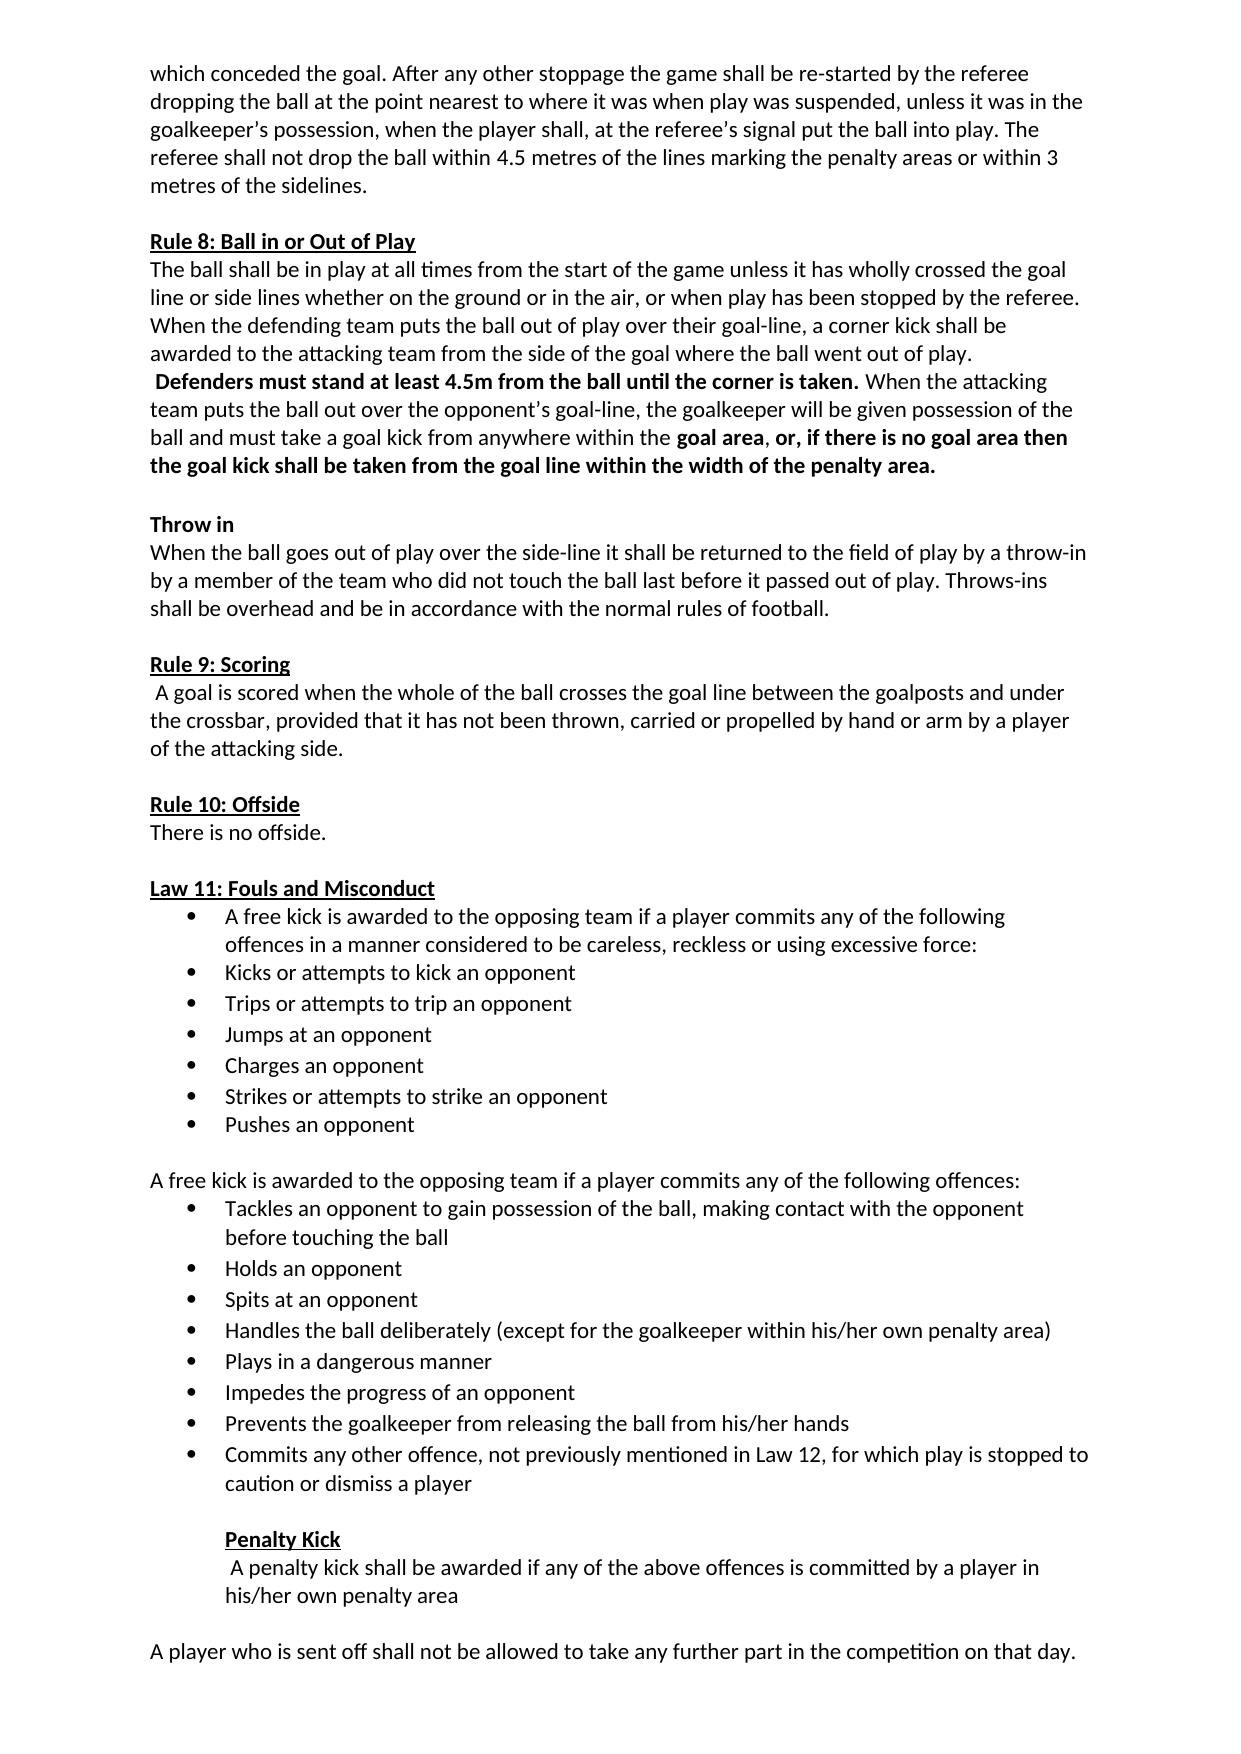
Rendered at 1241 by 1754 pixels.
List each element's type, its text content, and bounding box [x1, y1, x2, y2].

list Pushes an opponent [187, 1111, 1090, 1138]
list Spits at an opponent [187, 1285, 1090, 1313]
list Holds an opponent [187, 1254, 1090, 1282]
text When the ball goes out of play over the side-line it shall be returned to the field of play by a throw-in by a member of the team who did not touch the ball last before it passed out of play. Throws-ins shall be overhead and be in accordance with the normal rules of football. [150, 538, 1090, 622]
list Impedes the progress of an opponent [187, 1378, 1090, 1406]
list Tackles an opponent to gain possession of the ball, making contact with the opponent before touching the ball [187, 1194, 1090, 1251]
text A player who is sent off shall not be allowed to take any further part in the competition on that day. [150, 1637, 1090, 1665]
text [150, 59, 1090, 199]
list Strikes or attempts to strike an opponent [187, 1082, 1090, 1111]
text Law 11: Fouls and Misconduct [150, 874, 1090, 902]
text Defenders must stand at least 4.5m from the ball until the corner is taken. When the attacking team puts the ball out over the opponent’s goal-line, the goalkeeper will be given possession of the ball and must take a goal kick from anywhere within the goal area, or, if there is no goal area then the goal kick shall be taken from the goal line within the width of the penalty area. [150, 367, 1090, 479]
text A free kick is awarded to the opposing team if a player commits any of the following offences: [150, 1167, 1090, 1194]
list Handles the ball deliberately (except for the goalkeeper within his/her own penalty area) [187, 1316, 1090, 1344]
text Rule 9: Scoring [150, 650, 1090, 678]
list Trips or attempts to trip an opponent [187, 989, 1090, 1017]
list Kicks or attempts to kick an opponent [187, 958, 1090, 986]
text A penalty kick shall be awarded if any of the above offences is committed by a player in his/her own penalty area [225, 1553, 1090, 1609]
text There is no offside. [150, 818, 1090, 846]
list Prevents the goalkeeper from releasing the ball from his/her hands [187, 1409, 1090, 1437]
text Penalty Kick [225, 1525, 1090, 1553]
list Plays in a dangerous manner [187, 1347, 1090, 1375]
list Commits any other offence, not previously mentioned in Law 12, for which play is stopped to caution or dismiss a player [187, 1441, 1090, 1497]
list Charges an opponent [187, 1051, 1090, 1079]
list A free kick is awarded to the opposing team if a player commits any of the following offences in a manner considered to be careless, reckless or using excessive force: [187, 902, 1090, 958]
text Rule 10: Offside [150, 790, 1090, 818]
text Throw in [150, 510, 1090, 538]
text The ball shall be in play at all times from the start of the game unless it has wholly crossed the goal line or side lines whether on the ground or in the air, or when play has been stopped by the referee. When the defending team puts the ball out of play over their goal-line, a corner kick shall be awarded to the attacking team from the side of the goal where the ball went out of play. [150, 255, 1090, 367]
list Jumps at an opponent [187, 1020, 1090, 1048]
text A goal is scored when the whole of the ball crosses the goal line between the goalposts and under the crossbar, provided that it has not been thrown, carried or propelled by hand or arm by a player of the attacking side. [150, 678, 1090, 762]
text Rule 8: Ball in or Out of Play [150, 227, 1090, 255]
